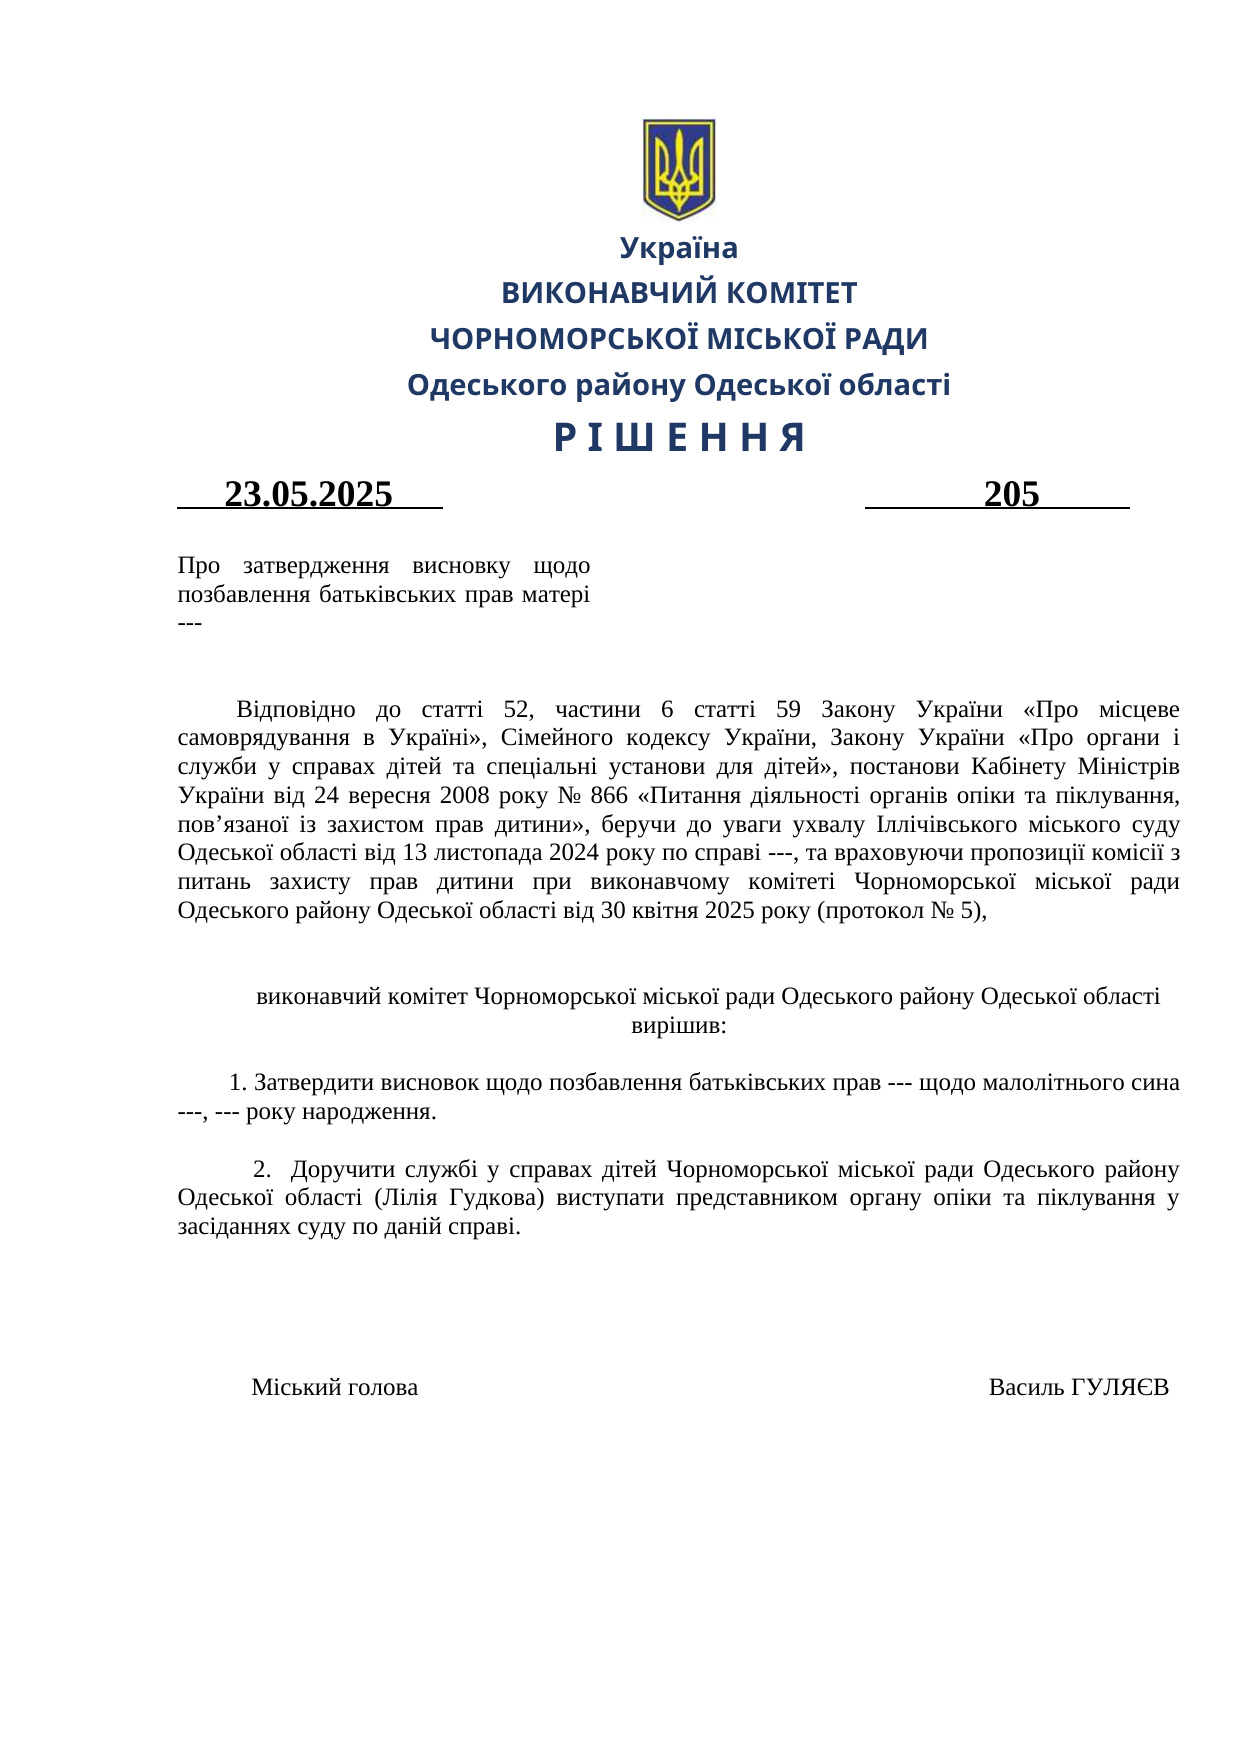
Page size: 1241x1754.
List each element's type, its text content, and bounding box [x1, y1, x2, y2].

text Про затвердження висновку щодо позбавлення батьківських прав матері --- [177, 550, 591, 636]
picture [642, 118, 717, 223]
text Відповідно до статті 52, частини 6 статті 59 Закону України «Про місцеве самоврядування в Україні», Сімейного кодексу України, Закону України «Про органи і служби у справах дітей та спеціальні установи для дітей», постанови Кабінету Міністрів України від 24 вересня 2008 року № 866 «Питання діяльності органів опіки та піклування, пов’язаної із захистом прав дитини», беручи до уваги ухвалу Іллічівського міського суду Одеської області від 13 листопада 2024 року по справі ---, та враховуючи пропозиції комісії з питань захисту прав дитини при виконавчому комітеті Чорноморської міської ради Одеського району Одеської області від 30 квітня 2025 року (протокол № 5), [177, 694, 1181, 924]
text виконавчий комітет Чорноморської міської ради Одеського району Одеської області вирішив: [177, 981, 1181, 1039]
text 1. Затвердити висновок щодо позбавлення батьківських прав --- щодо малолітнього сина ---, --- року народження. [177, 1067, 1181, 1125]
text Одеського району Одеської області [177, 364, 1181, 404]
text Україна [177, 227, 1181, 267]
text Міський голова Василь ГУЛЯЄВ [177, 1372, 1181, 1400]
text 2. Доручити службі у справах дітей Чорноморської міської ради Одеського району Одеської області (Лілія Гудкова) виступати представником органу опіки та піклування у засіданнях суду по даній справі. [177, 1154, 1181, 1240]
text Р І Ш Е Н Н Я [177, 409, 1181, 463]
text ВИКОНАВЧИЙ КОМІТЕТ [177, 273, 1181, 312]
text 23.05.2025 205 [177, 472, 1181, 515]
text ЧОРНОМОРСЬКОЇ МІСЬКОЇ РАДИ [177, 318, 1181, 358]
